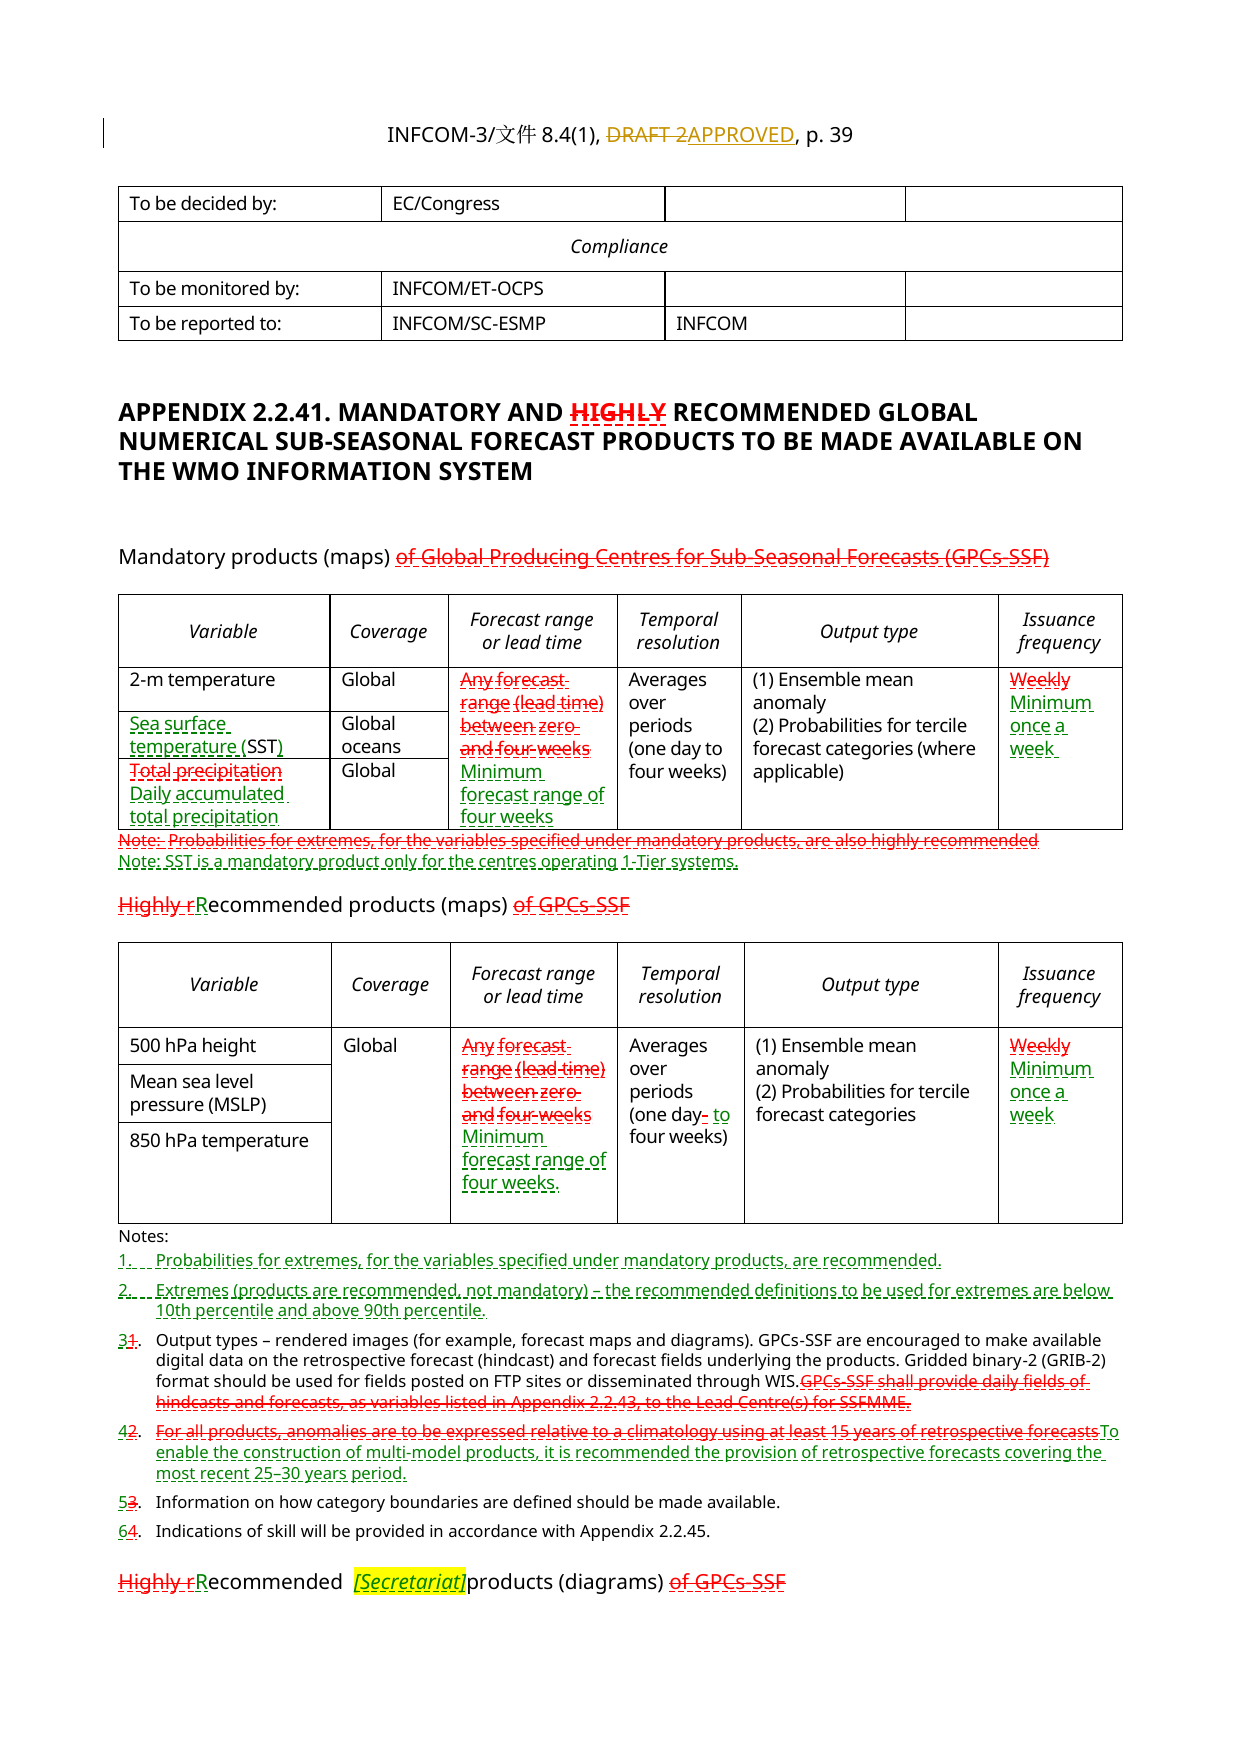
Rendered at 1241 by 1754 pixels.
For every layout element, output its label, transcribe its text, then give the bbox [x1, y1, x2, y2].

table_header Issuance frequency [999, 595, 1122, 667]
text Highly rRecommended products (maps) of GPCs-SSF [118, 892, 1122, 917]
table_cell Global [331, 668, 448, 711]
text 64. Indications of skill will be provided in accordance with Appendix 2.2.45. [118, 1521, 1122, 1542]
table_cell (1) Ensemble mean anomaly (2) Probabilities for tercile forecast categories (where applicable) [742, 668, 998, 828]
table_cell [666, 272, 905, 306]
table_cell INFCOM/SC-ESMP [382, 307, 664, 340]
text 53. Information on how category boundaries are defined should be made available. [118, 1492, 1122, 1513]
table_cell Mean sea level pressure (MSLP) [119, 1065, 331, 1122]
table_cell Global [332, 1028, 450, 1223]
subtitle Highly rRecommended [Secretariat]products (diagrams) of GPCs-SSF [118, 1567, 354, 1595]
table_header Temporal resolution [618, 943, 744, 1027]
text 42. For all products, anomalies are to be expressed relative to a climatology using at least 15 years of retrospective forecastsTo enable the construction of multi-model products, it is recommended the provision of retrospective forecasts covering the most recent 25–30 years period. [118, 1421, 1122, 1483]
table_header Variable [119, 595, 329, 667]
table_cell INFCOM/ET-OCPS [382, 272, 664, 306]
table_cell 500 hPa height [119, 1028, 331, 1063]
table_header Variable [119, 943, 331, 1027]
text 1. Probabilities for extremes, for the variables specified under mandatory products, are recommended. [118, 1250, 1122, 1271]
table_cell Weekly Minimum once a week [999, 668, 1122, 828]
table_cell Any forecast range (lead time) between zero and four weeks Minimum forecast range of four weeks. [451, 1028, 617, 1223]
text Appendix 2.2.41. Mandatory and highly recommended global numerical sub-seasonal forecast products to be made available on the WMO Information System [118, 398, 1122, 486]
text Mandatory products (maps) of Global Producing Centres for Sub-Seasonal Forecasts (GPCs-SSF) [118, 544, 1122, 569]
table_cell To be monitored by: [119, 272, 381, 306]
table_header Issuance frequency [999, 943, 1122, 1027]
table_cell [666, 187, 905, 221]
table_cell (1) Ensemble mean anomaly (2) Probabilities for tercile forecast categories [745, 1028, 998, 1223]
table_header Forecast range or lead time [451, 943, 617, 1027]
text 31. Output types – rendered images (for example, forecast maps and diagrams). GPCs-SSF are encouraged to make available digital data on the retrospective forecast (hindcast) and forecast fields underlying the products. Gridded binary-2 (GRIB-2) format should be used for fields posted on FTP sites or disseminated through WIS.GPCs-SSF shall provide daily fields of hindcasts and forecasts, as variables listed in Appendix 2.2.43, to the Lead Centre(s) for SSFMME. [118, 1329, 1122, 1413]
table_cell EC/Congress [382, 187, 664, 221]
table_cell Total precipitation Daily accumulated total precipitation [119, 759, 329, 828]
table_cell 2-m temperature [119, 668, 329, 711]
text Note: Probabilities for extremes, for the variables specified under mandatory products, are also highly recommended [118, 830, 1122, 850]
table_header Coverage [331, 595, 448, 667]
table_cell To be decided by: [119, 187, 381, 221]
table_cell 850 hPa temperature [119, 1123, 331, 1223]
table_cell Averages over periods (one day- to four weeks) [618, 1028, 744, 1223]
table_cell [906, 187, 1122, 221]
table_header Forecast range or lead time [449, 595, 617, 667]
table_header Coverage [332, 943, 450, 1027]
table_cell [906, 307, 1122, 340]
table_header Temporal resolution [618, 595, 741, 667]
subtitle Notes: [118, 1224, 1122, 1247]
text 2. Extremes (products are recommended, not mandatory) – the recommended definitions to be used for extremes are below 10th percentile and above 90th percentile. [118, 1279, 1122, 1321]
table_cell Global [331, 759, 448, 828]
table_cell To be reported to: [119, 307, 381, 340]
table_header Output type [742, 595, 998, 667]
table_cell [906, 272, 1122, 306]
table_cell INFCOM [666, 307, 905, 340]
table_cell Compliance [119, 222, 1122, 271]
table_cell Weekly Minimum once a week [999, 1028, 1122, 1223]
table_header Output type [745, 943, 998, 1027]
table_cell Global oceans [331, 712, 448, 758]
table_cell Sea surface temperature (SST) [119, 712, 329, 758]
table_cell Any forecast range (lead time) between zero and four weeks Minimum forecast range of four weeks [449, 668, 617, 828]
subtitle Highly rRecommended [Secretariat]products (diagrams) of GPCs-SSF [466, 1567, 1122, 1595]
table_cell Averages over periods (one day to four weeks) [618, 668, 741, 828]
text Note: SST is a mandatory product only for the centres operating 1-Tier systems. [118, 850, 1122, 871]
